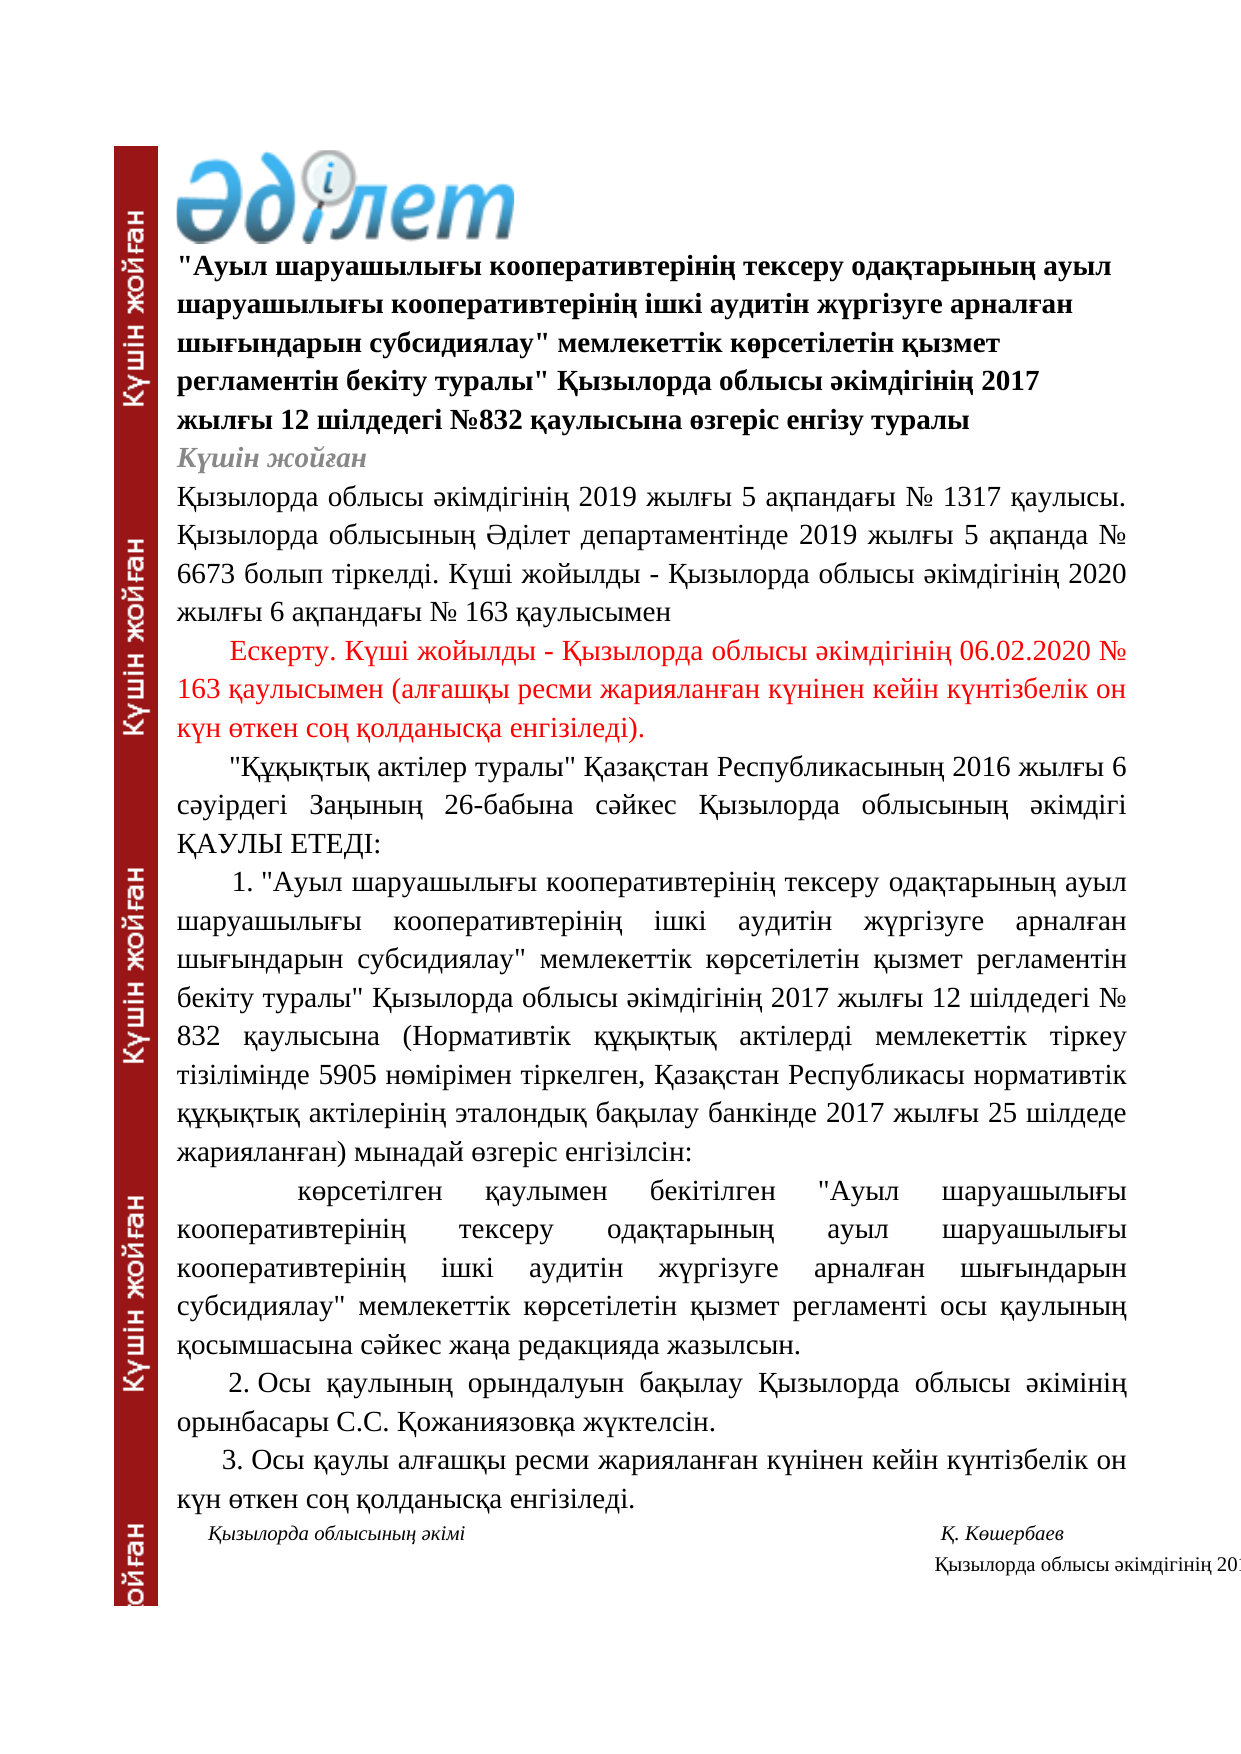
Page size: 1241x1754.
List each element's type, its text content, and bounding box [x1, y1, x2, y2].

picture [114, 1437, 158, 1442]
picture [114, 1168, 158, 1173]
picture [114, 146, 158, 248]
text "Құқықтық актілер туралы" Қазақстан Республикасының 2016 жылғы 6 сәуірдегі Заңының 26-бабына сәйкес Қызылорда облысының әкімдігі ҚАУЛЫ ЕТЕДІ: [112, 749, 1128, 859]
table_header [101, 1551, 912, 1582]
picture [176, 150, 515, 244]
table_header Қ. Көшербаев [939, 1520, 1240, 1551]
text Ескерту. Күші жойылды - Қызылорда облысы әкімдігінің 06.02.2020 № 163 қаулысымен (алғашқы ресми жарияланған күнінен кейін күнтізбелік он күн өткен соң қолданысқа енгізіледі). [112, 633, 1128, 744]
picture [114, 1514, 158, 1520]
text 3. Осы қаулы алғашқы ресми жарияланған күнінен кейін күнтізбелік он күн өткен соң қолданысқа енгізіледі. [112, 1442, 1128, 1514]
picture [114, 744, 158, 749]
picture [114, 628, 158, 633]
text "Ауыл шаруашылығы кооперативтерінің тексеру одақтарының ауыл шаруашылығы кооперативтерінің ішкі аудитін жүргізуге арналған шығындарын субсидиялау" мемлекеттік көрсетілетін қызмет регламентін бекіту туралы" Қызылорда облысы әкімдігінің 2017 жылғы 12 шілдедегі №832 қаулысына өзгеріс енгізу туралы [112, 248, 1128, 435]
picture [114, 1360, 158, 1365]
picture [114, 1582, 158, 1606]
picture [114, 435, 158, 440]
text Күшін жойған [112, 440, 1128, 474]
table_header Қызылорда облысы әкімдігінің 2019 жылғы "05" ақпандағы №1317 қаулысына қосымша [912, 1551, 1240, 1582]
table_header Қызылорда облысының әкімі [101, 1520, 939, 1551]
text Қызылорда облысы әкімдігінің 2019 жылғы 5 ақпандағы № 1317 қаулысы. Қызылорда облысының Әділет департаментінде 2019 жылғы 5 ақпанда № 6673 болып тіркелді. Күші жойылды - Қызылорда облысы әкімдігінің 2020 жылғы 6 ақпандағы № 163 қаулысымен [112, 479, 1128, 628]
text көрсетілген қаулымен бекітілген "Ауыл шаруашылығы кооперативтерінің тексеру одақтарының ауыл шаруашылығы кооперативтерінің ішкі аудитін жүргізуге арналған шығындарын субсидиялау" мемлекеттік көрсетілетін қызмет регламенті осы қаулының қосымшасына сәйкес жаңа редакцияда жазылсын. [112, 1173, 1128, 1360]
text 1. "Ауыл шаруашылығы кооперативтерінің тексеру одақтарының ауыл шаруашылығы кооперативтерінің ішкі аудитін жүргізуге арналған шығындарын субсидиялау" мемлекеттік көрсетілетін қызмет регламентін бекіту туралы" Қызылорда облысы әкімдігінің 2017 жылғы 12 шілдедегі № 832 қаулысына (Нормативтік құқықтық актілерді мемлекеттік тіркеу тізілімінде 5905 нөмірімен тіркелген, Қазақстан Республикасы нормативтік құқықтық актілерінің эталондық бақылау банкінде 2017 жылғы 25 шілдеде жарияланған) мынадай өзгеріс енгізілсін: [112, 864, 1128, 1168]
picture [114, 859, 158, 864]
text 2. Осы қаулының орындалуын бақылау Қызылорда облысы әкімінің орынбасары С.С. Қожаниязовқа жүктелсін. [112, 1365, 1128, 1437]
picture [114, 474, 158, 479]
